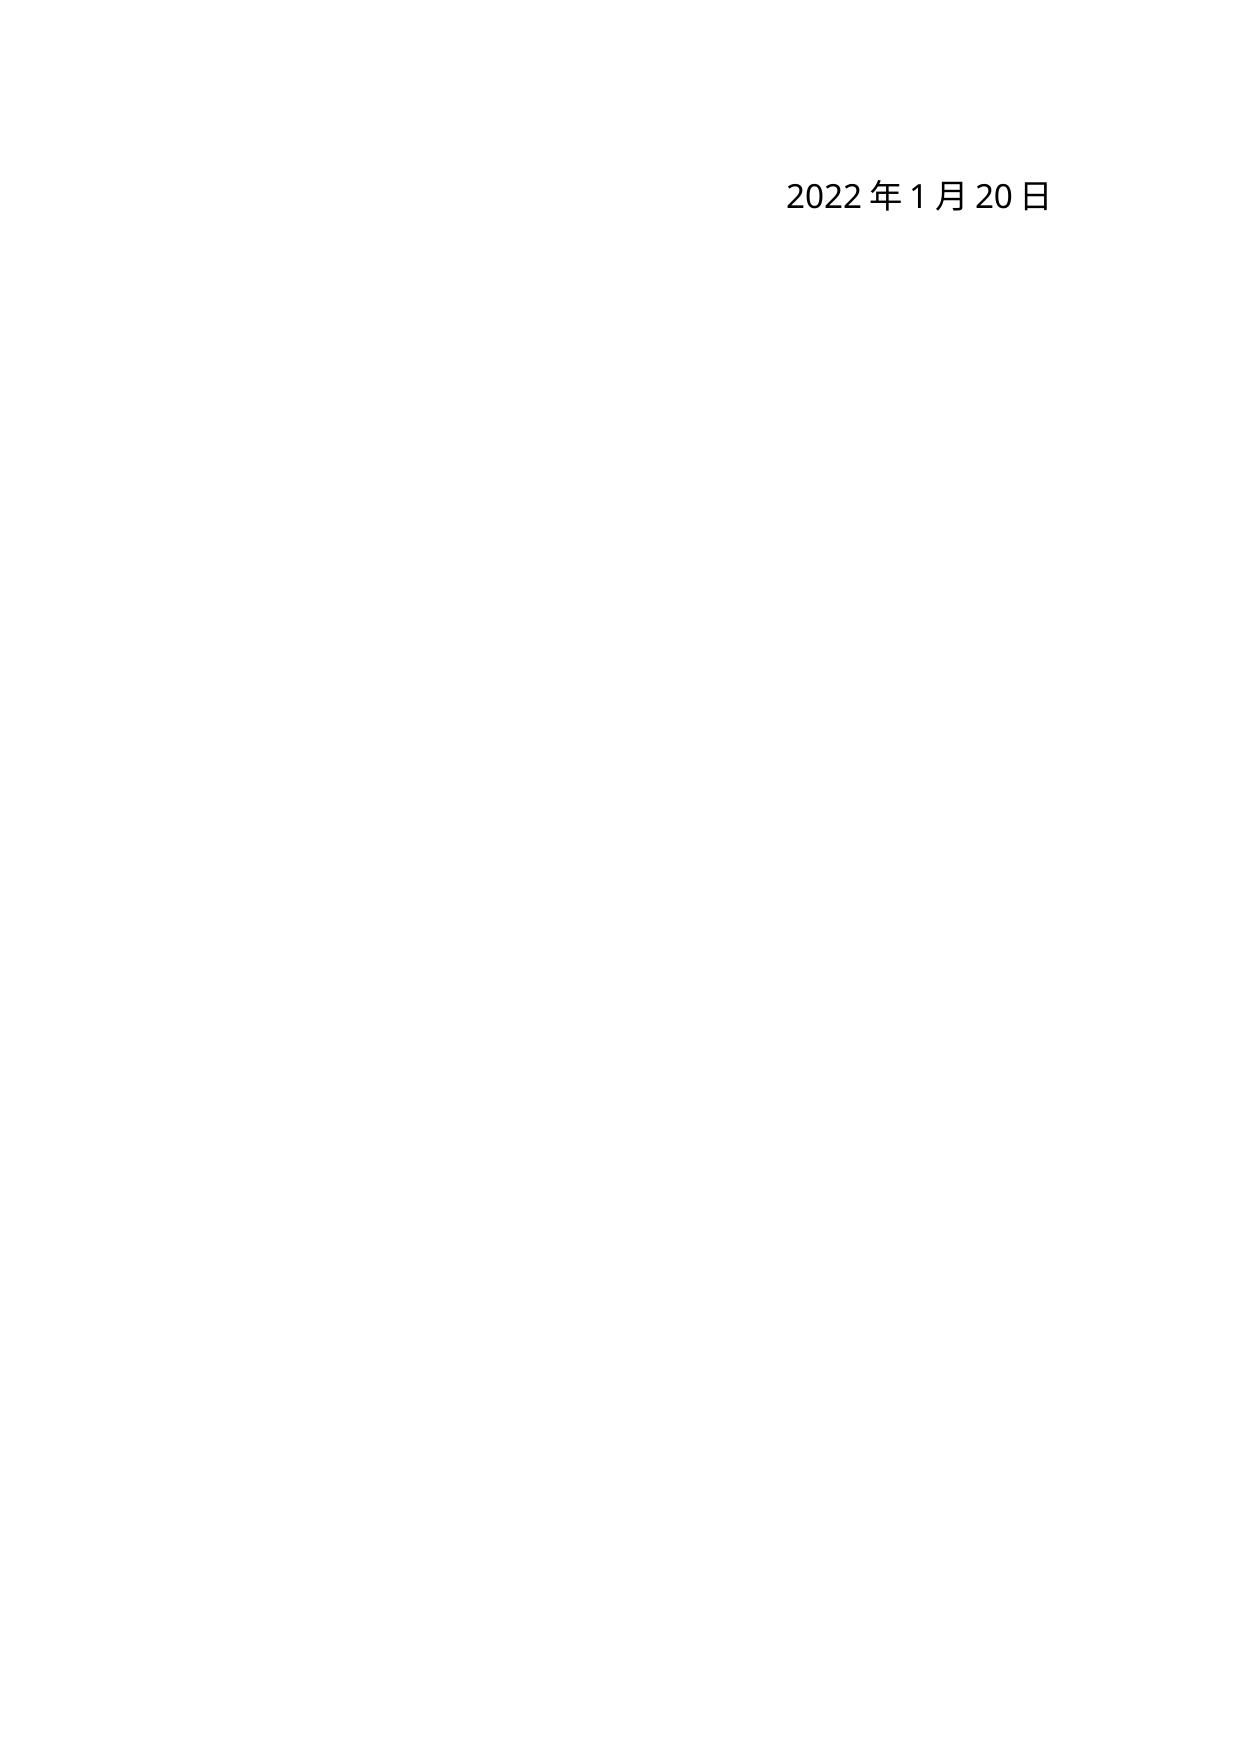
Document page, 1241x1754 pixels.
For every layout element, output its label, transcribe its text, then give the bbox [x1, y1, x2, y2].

text 2022年1月20日 [187, 162, 1053, 227]
